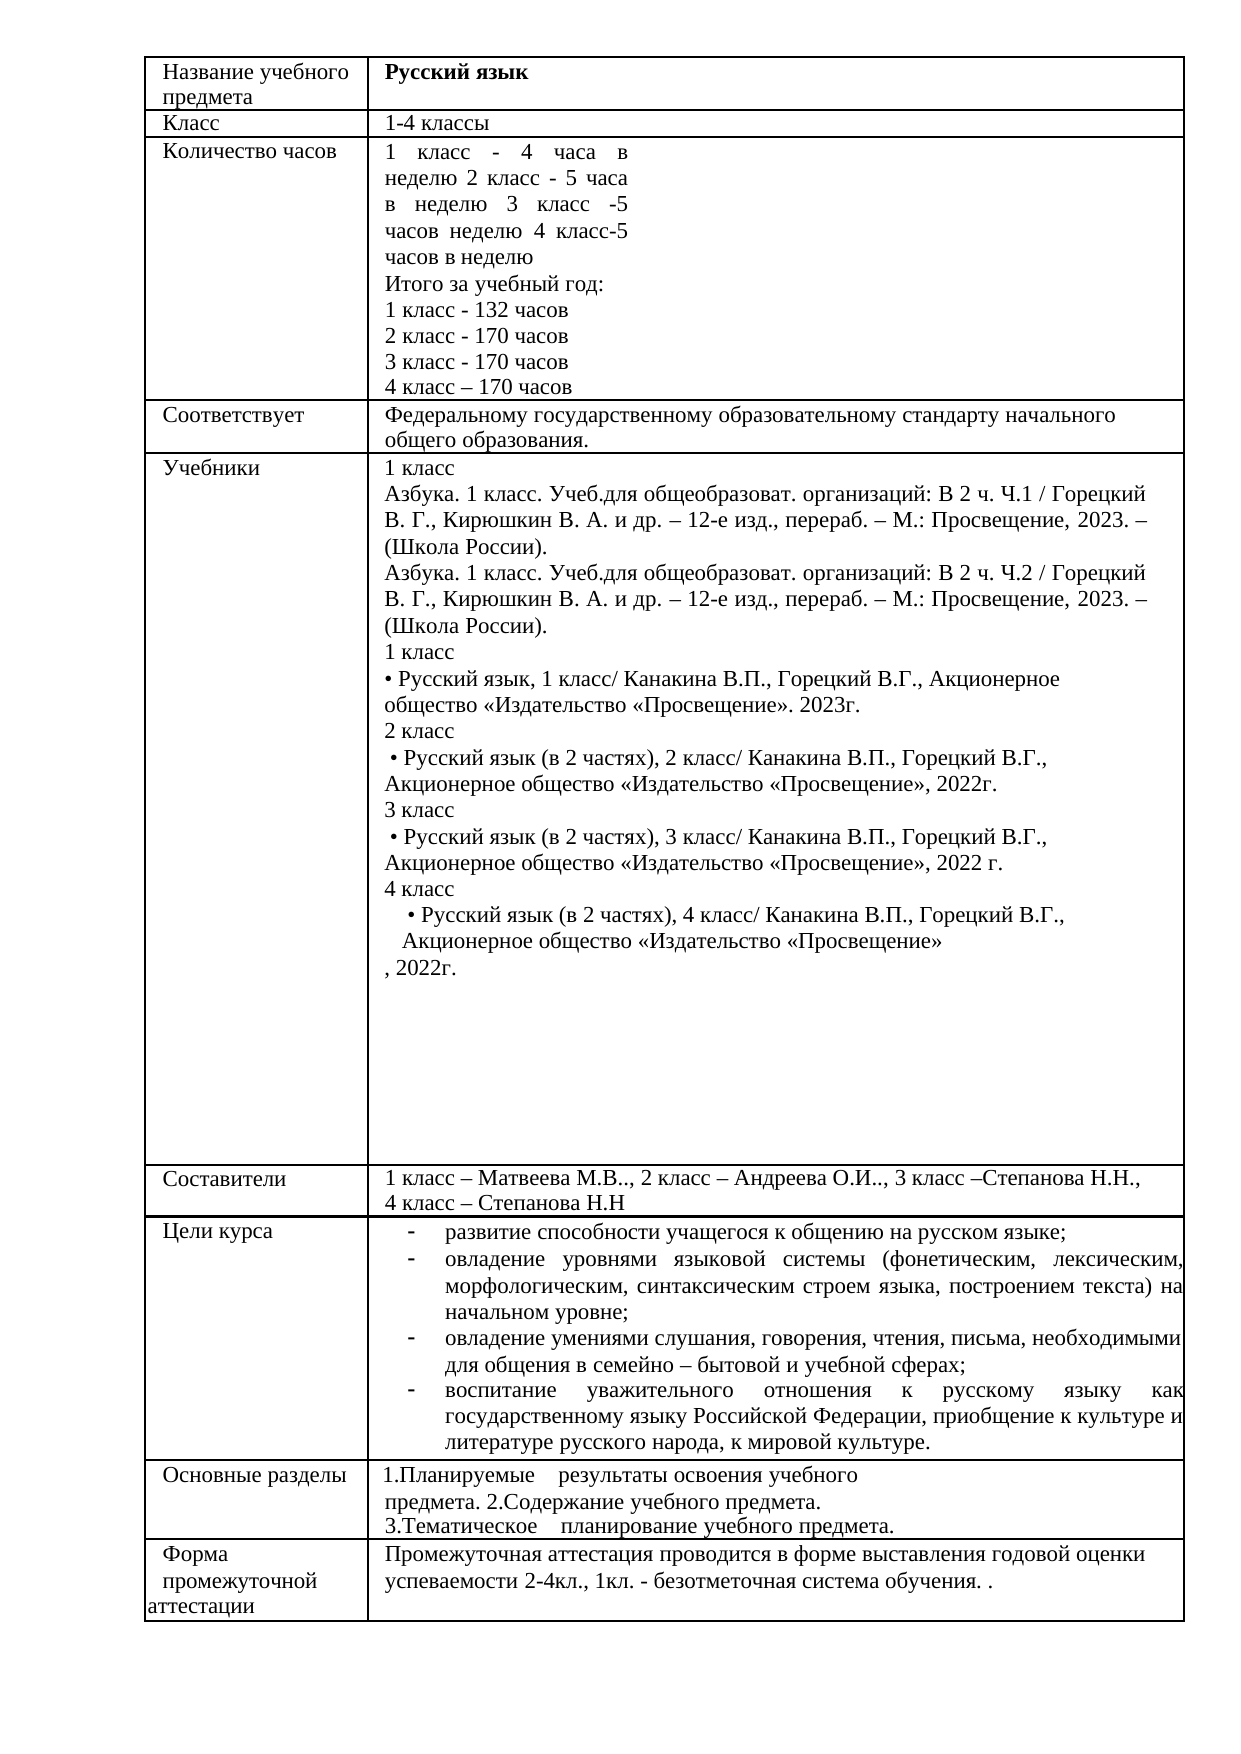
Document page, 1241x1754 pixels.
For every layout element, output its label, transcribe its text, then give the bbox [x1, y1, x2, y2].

table_cell 1.Планируемые результаты освоения учебного предмета. 2.Содержание учебного предмета. 3.Тематическое планирование учебного предмета. [369, 1461, 1183, 1538]
table_cell 1 класс – Матвеева М.В.., 2 класс – Андреева О.И.., 3 класс –Степанова Н.Н., 4 класс – Степанова Н.Н [369, 1166, 1183, 1215]
table_cell Соответствует [146, 401, 367, 452]
table_cell Класс [146, 111, 367, 136]
table_cell Составители [146, 1166, 367, 1215]
table_header Русский язык [369, 58, 1183, 109]
table_cell Цели курса [146, 1218, 367, 1459]
table_cell класс Азбука. 1 класс. Учеб.для общеобразоват. организаций: В 2 ч. Ч.1 / Горецкий В. Г., Кирюшкин В. А. и др. – 12-е изд., перераб. – М.: Просвещение, 2023. – (Школа России). Азбука. 1 класс. Учеб.для общеобразоват. организаций: В 2 ч. Ч.2 / Горецкий В. Г., Кирюшкин В. А. и др. – 12-е изд., перераб. – М.: Просвещение, 2023. – (Школа России). 1 класс • Русский язык, 1 класс/ Канакина В.П., Горецкий В.Г., Акционерное общество «Издательство «Просвещение». 2023г. 2 класс • Русский язык (в 2 частях), 2 класс/ Канакина В.П., Горецкий В.Г., Акционерное общество «Издательство «Просвещение», 2022г. 3 класс • Русский язык (в 2 частях), 3 класс/ Канакина В.П., Горецкий В.Г., Акционерное общество «Издательство «Просвещение», 2022 г. 4 класс • Русский язык (в 2 частях), 4 класс/ Канакина В.П., Горецкий В.Г., Акционерное общество «Издательство «Просвещение» , 2022г. [369, 454, 1183, 1164]
table_cell развитие способности учащегося к общению на русском языке; овладение уровнями языковой системы (фонетическим, лексическим, морфологическим, синтаксическим строем языка, построением текста) на начальном уровне; овладение умениями слушания, говорения, чтения, письма, необходимыми для общения в семейно – бытовой и учебной сферах; воспитание уважительного отношения к русскому языку как государственному языку Российской Федерации, приобщение к культуре и литературе русского народа, к мировой культуре. [369, 1218, 1183, 1459]
table_cell Промежуточная аттестация проводится в форме выставления годовой оценки успеваемости 2-4кл., 1кл. - безотметочная система обучения. . [369, 1540, 1183, 1620]
table_cell Федеральному государственному образовательному стандарту начального общего образования. [369, 401, 1183, 452]
table_cell Основные разделы [146, 1461, 367, 1538]
table_cell Количество часов [146, 138, 367, 399]
table_cell Форма промежуточной аттестации [146, 1540, 367, 1620]
table_cell Учебники [146, 454, 367, 1164]
table_header Название учебного предмета [146, 58, 367, 109]
table_cell 1-4 классы [369, 111, 1183, 136]
table_cell 1 класс - 4 часа в неделю 2 класс - 5 часа в неделю 3 класс -5 часов неделю 4 класс-5 часов в неделю Итого за учебный год: класс - 132 часов класс - 170 часов класс - 170 часов класс – 170 часов [369, 138, 1183, 399]
